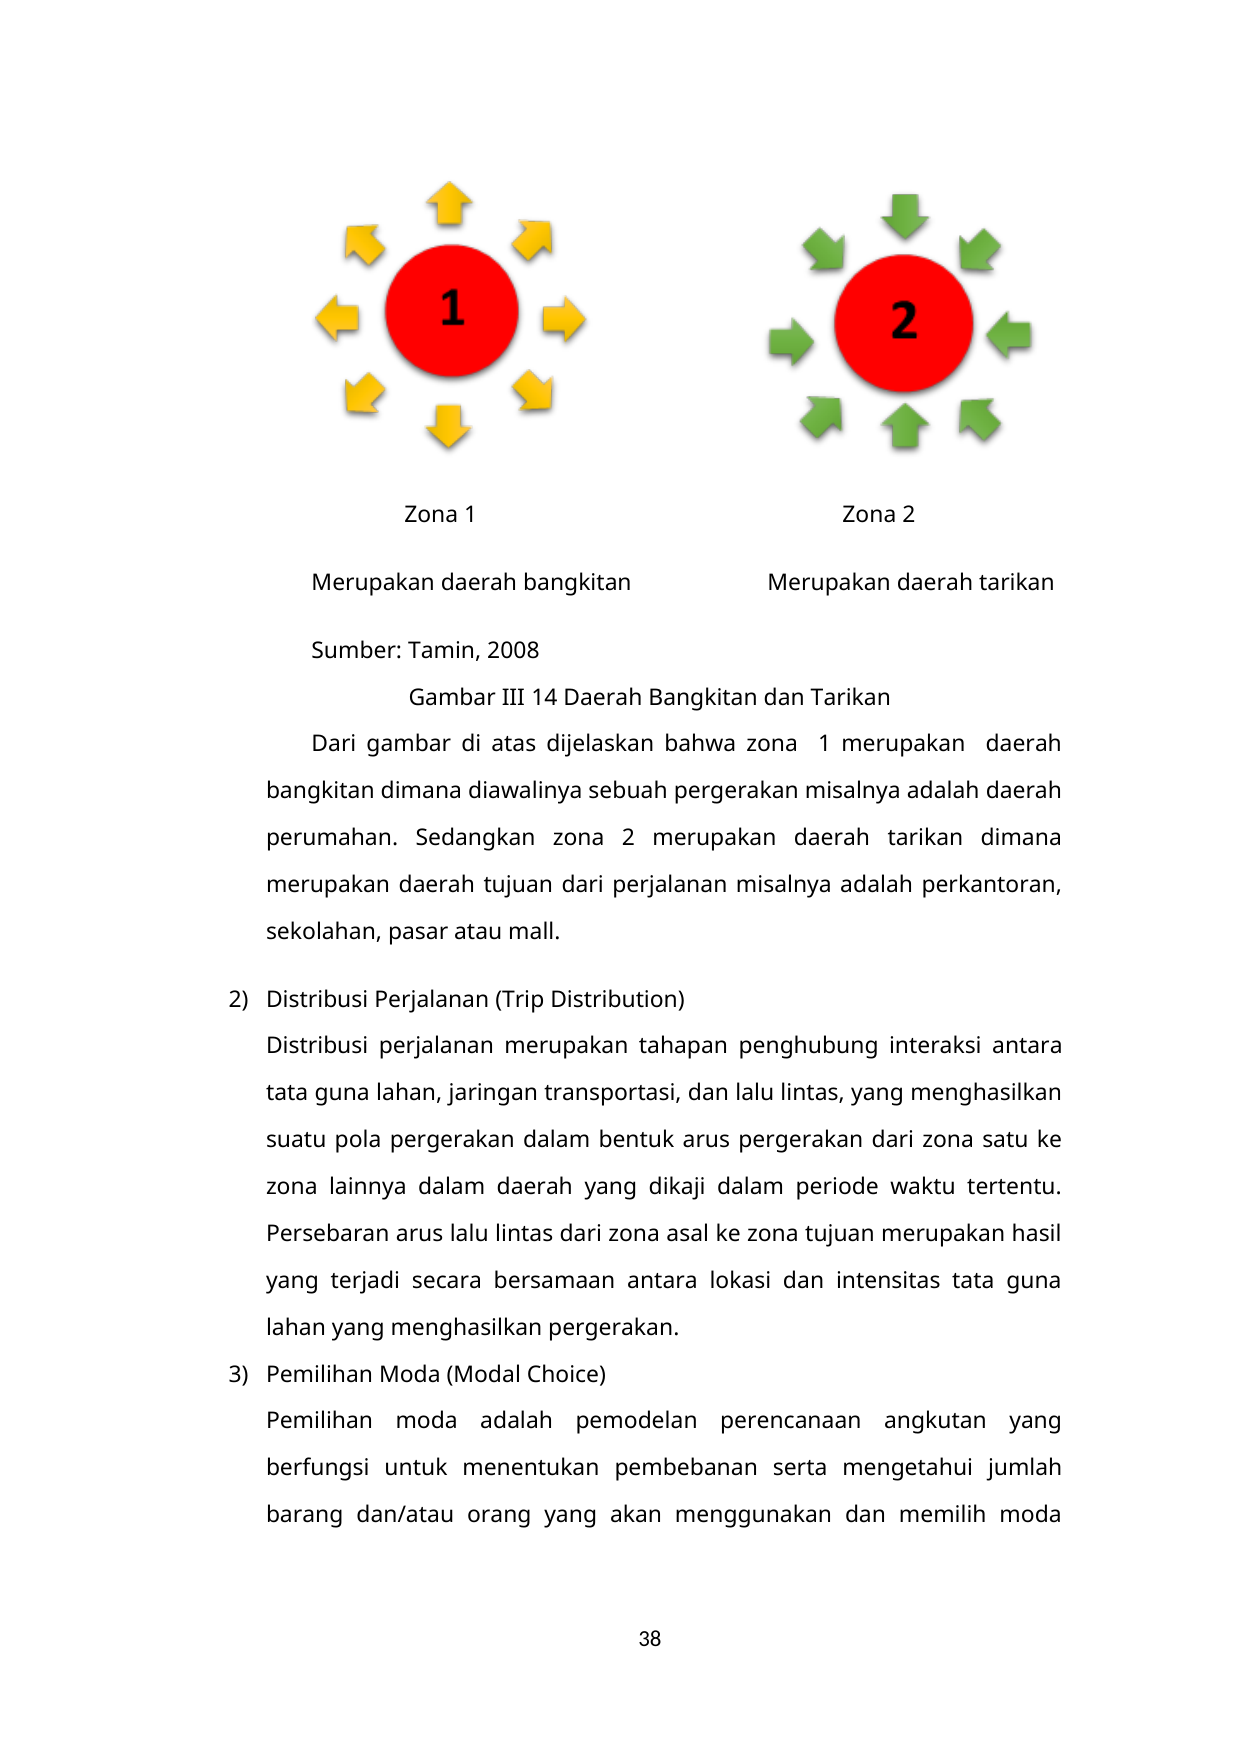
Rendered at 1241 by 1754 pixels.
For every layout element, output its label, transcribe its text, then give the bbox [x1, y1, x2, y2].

text Merupakan daerah bangkitan Merupakan daerah tarikan [311, 566, 1063, 597]
text Sumber: Tamin, 2008 [236, 633, 1063, 665]
list Distribusi perjalanan merupakan tahapan penghubung interaksi antara tata guna lahan, jaringan transportasi, dan lalu lintas, yang menghasilkan suatu pola pergerakan dalam bentuk arus pergerakan dari zona satu ke zona lainnya dalam daerah yang dikaji dalam periode waktu tertentu. Persebaran arus lalu lintas dari zona asal ke zona tujuan merupakan hasil yang terjadi secara bersamaan antara lokasi dan intensitas tata guna lahan yang menghasilkan pergerakan. [266, 1029, 1063, 1342]
picture [761, 188, 1042, 462]
text Gambar III 14 Daerah Bangkitan dan Tarikan [236, 680, 1063, 712]
list Distribusi Perjalanan (Trip Distribution) [228, 982, 1063, 1014]
list Pemilihan Moda (Modal Choice) [228, 1357, 1063, 1389]
text Dari gambar di atas dijelaskan bahwa zona 1 merupakan daerah bangkitan dimana diawalinya sebuah pergerakan misalnya adalah daerah perumahan. Sedangkan zona 2 merupakan daerah tarikan dimana merupakan daerah tujuan dari perjalanan misalnya adalah perkantoran, sekolahan, pasar atau mall. [266, 727, 1063, 946]
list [266, 1404, 1063, 1529]
picture [311, 177, 593, 462]
text Zona 1 Zona 2 [386, 498, 1063, 529]
